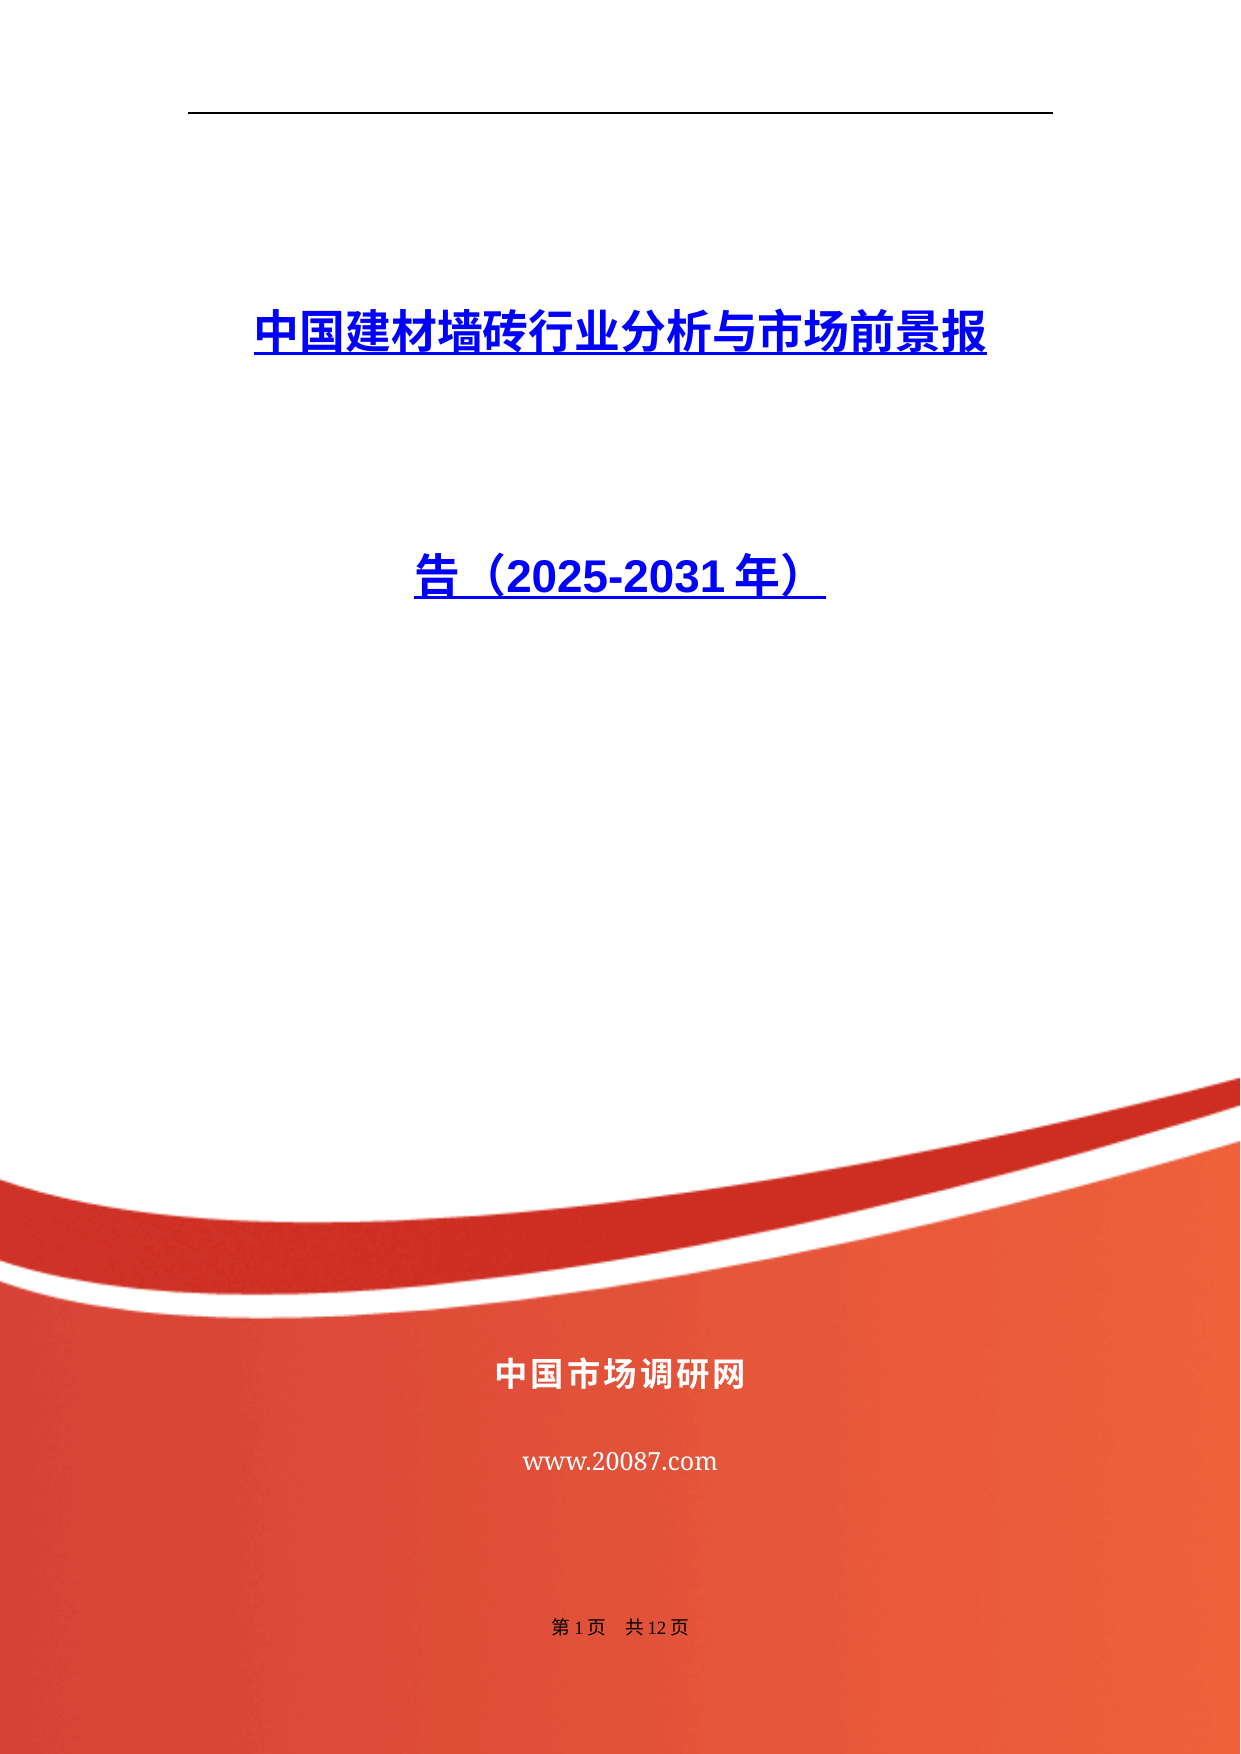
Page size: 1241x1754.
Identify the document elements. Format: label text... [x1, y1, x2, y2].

table_header 中国建材墙砖行业分析与市场前景报告（2025-2031年） [188, 207, 1053, 773]
text www.20087.com [187, 1428, 1053, 1493]
picture [0, 1006, 1241, 1754]
subtitle 中国市场调研网 [187, 1339, 1053, 1404]
